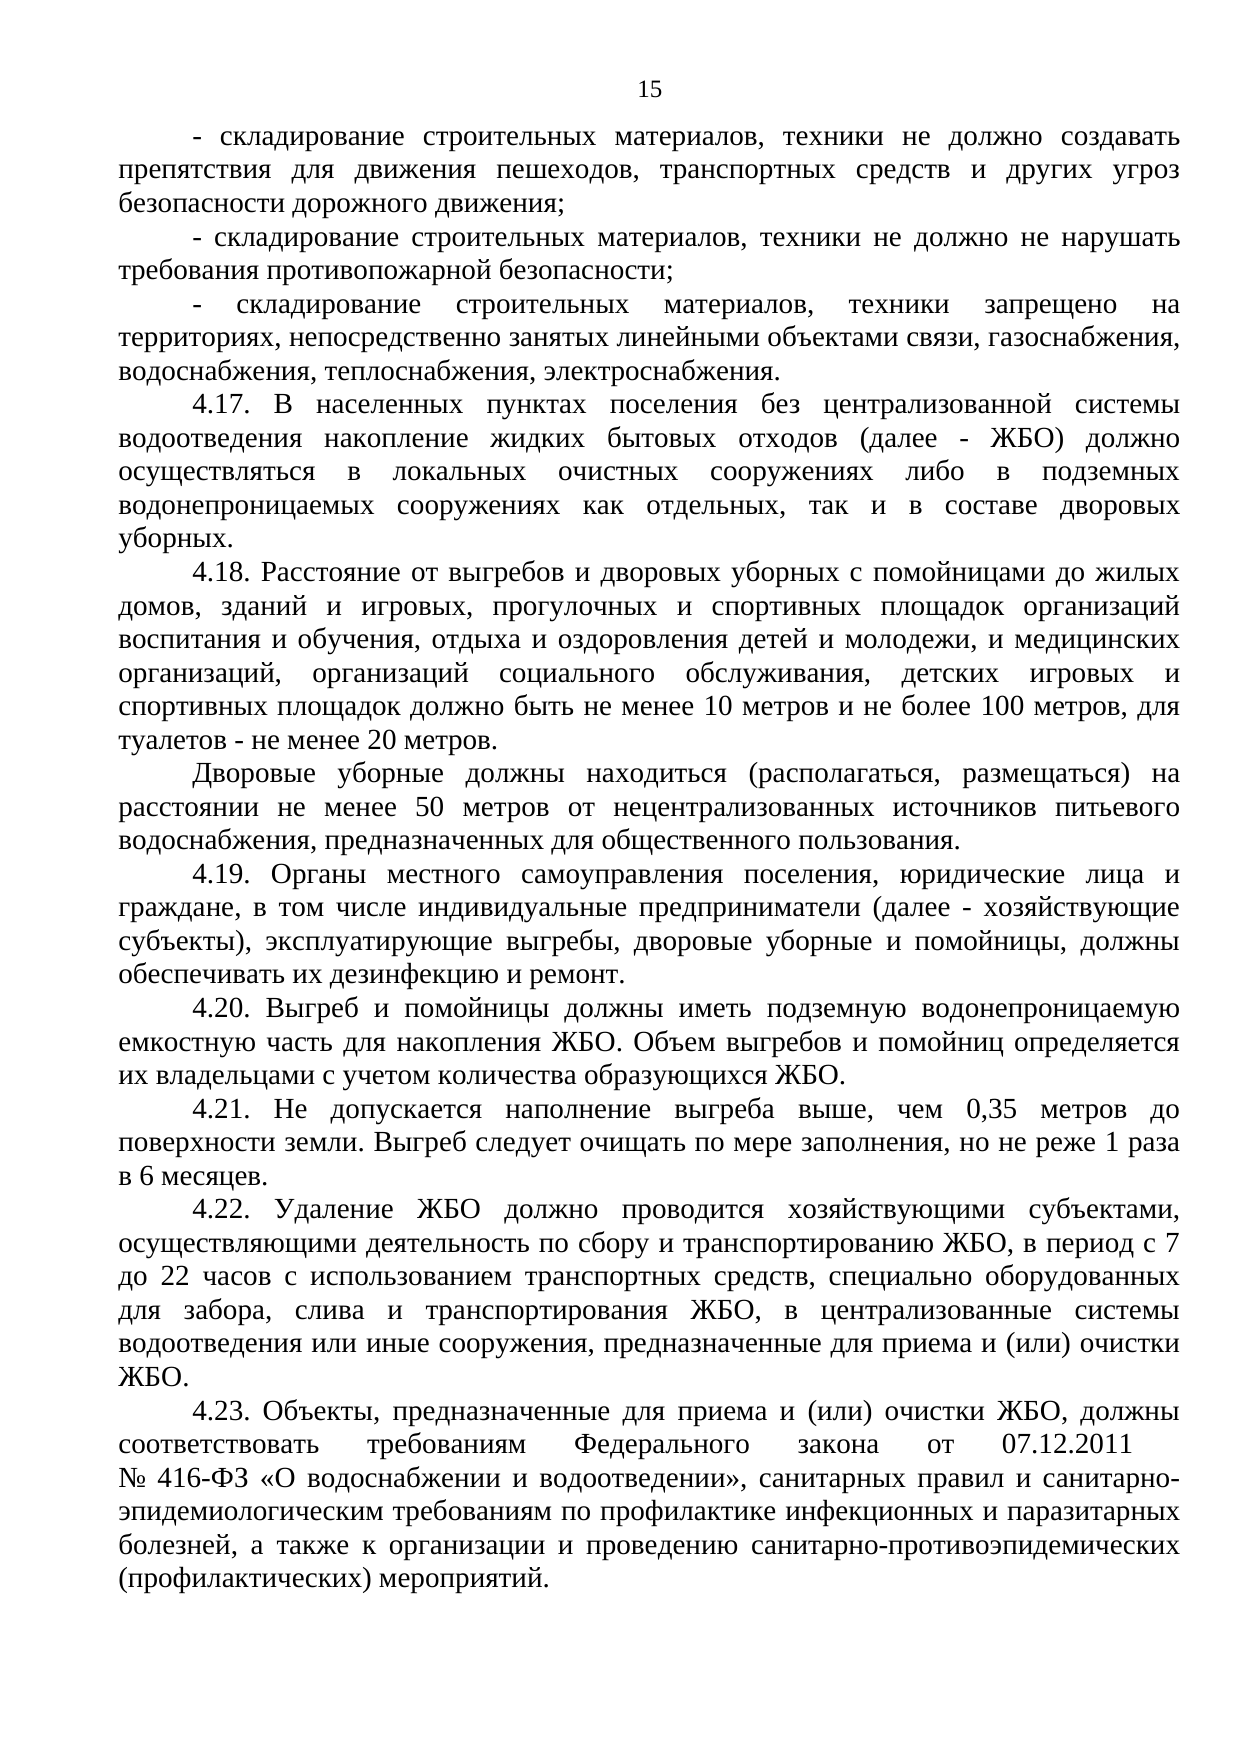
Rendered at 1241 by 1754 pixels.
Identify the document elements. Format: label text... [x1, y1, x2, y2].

text 4.21. Не допускается наполнение выгреба выше, чем 0,35 метров до поверхности земли. Выгреб следует очищать по мере заполнения, но не реже 1 раза в 6 месяцев. [118, 1091, 1181, 1191]
text 4.22. Удаление ЖБО должно проводится хозяйствующими субъектами, осуществляющими деятельность по сбору и транспортированию ЖБО, в период с 7 до 22 часов с использованием транспортных средств, специально оборудованных для забора, слива и транспортирования ЖБО, в централизованные системы водоотведения или иные сооружения, предназначенные для приема и (или) очистки ЖБО. [118, 1191, 1181, 1393]
text - складирование строительных материалов, техники не должно не нарушать требования противопожарной безопасности; [118, 219, 1181, 286]
text - складирование строительных материалов, техники не должно создавать препятствия для движения пешеходов, транспортных средств и других угроз безопасности дорожного движения; [118, 118, 1181, 219]
text 4.17. В населенных пунктах поселения без централизованной системы водоотведения накопление жидких бытовых отходов (далее - ЖБО) должно осуществляться в локальных очистных сооружениях либо в подземных водонепроницаемых сооружениях как отдельных, так и в составе дворовых уборных. [118, 386, 1181, 554]
text 4.19. Органы местного самоуправления поселения, юридические лица и граждане, в том числе индивидуальные предприниматели (далее - хозяйствующие субъекты), эксплуатирующие выгребы, дворовые уборные и помойницы, должны обеспечивать их дезинфекцию и ремонт. [118, 856, 1181, 990]
text Дворовые уборные должны находиться (располагаться, размещаться) на расстоянии не менее 50 метров от нецентрализованных источников питьевого водоснабжения, предназначенных для общественного пользования. [118, 755, 1181, 856]
text 4.20. Выгреб и помойницы должны иметь подземную водонепроницаемую емкостную часть для накопления ЖБО. Объем выгребов и помойниц определяется их владельцами с учетом количества образующихся ЖБО. [118, 990, 1181, 1091]
text - складирование строительных материалов, техники запрещено на территориях, непосредственно занятых линейными объектами связи, газоснабжения, водоснабжения, теплоснабжения, электроснабжения. [118, 286, 1181, 386]
text 4.23. Объекты, предназначенные для приема и (или) очистки ЖБО, должны соответствовать требованиям Федерального закона от 07.12.2011 № 416-ФЗ «О водоснабжении и водоотведении», санитарных правил и санитарно-эпидемиологическим требованиям по профилактике инфекционных и паразитарных болезней, а также к организации и проведению санитарно-противоэпидемических (профилактических) мероприятий. [118, 1393, 1181, 1594]
text 4.18. Расстояние от выгребов и дворовых уборных с помойницами до жилых домов, зданий и игровых, прогулочных и спортивных площадок организаций воспитания и обучения, отдыха и оздоровления детей и молодежи, и медицинских организаций, организаций социального обслуживания, детских игровых и спортивных площадок должно быть не менее 10 метров и не более 100 метров, для туалетов - не менее 20 метров. [118, 554, 1181, 755]
